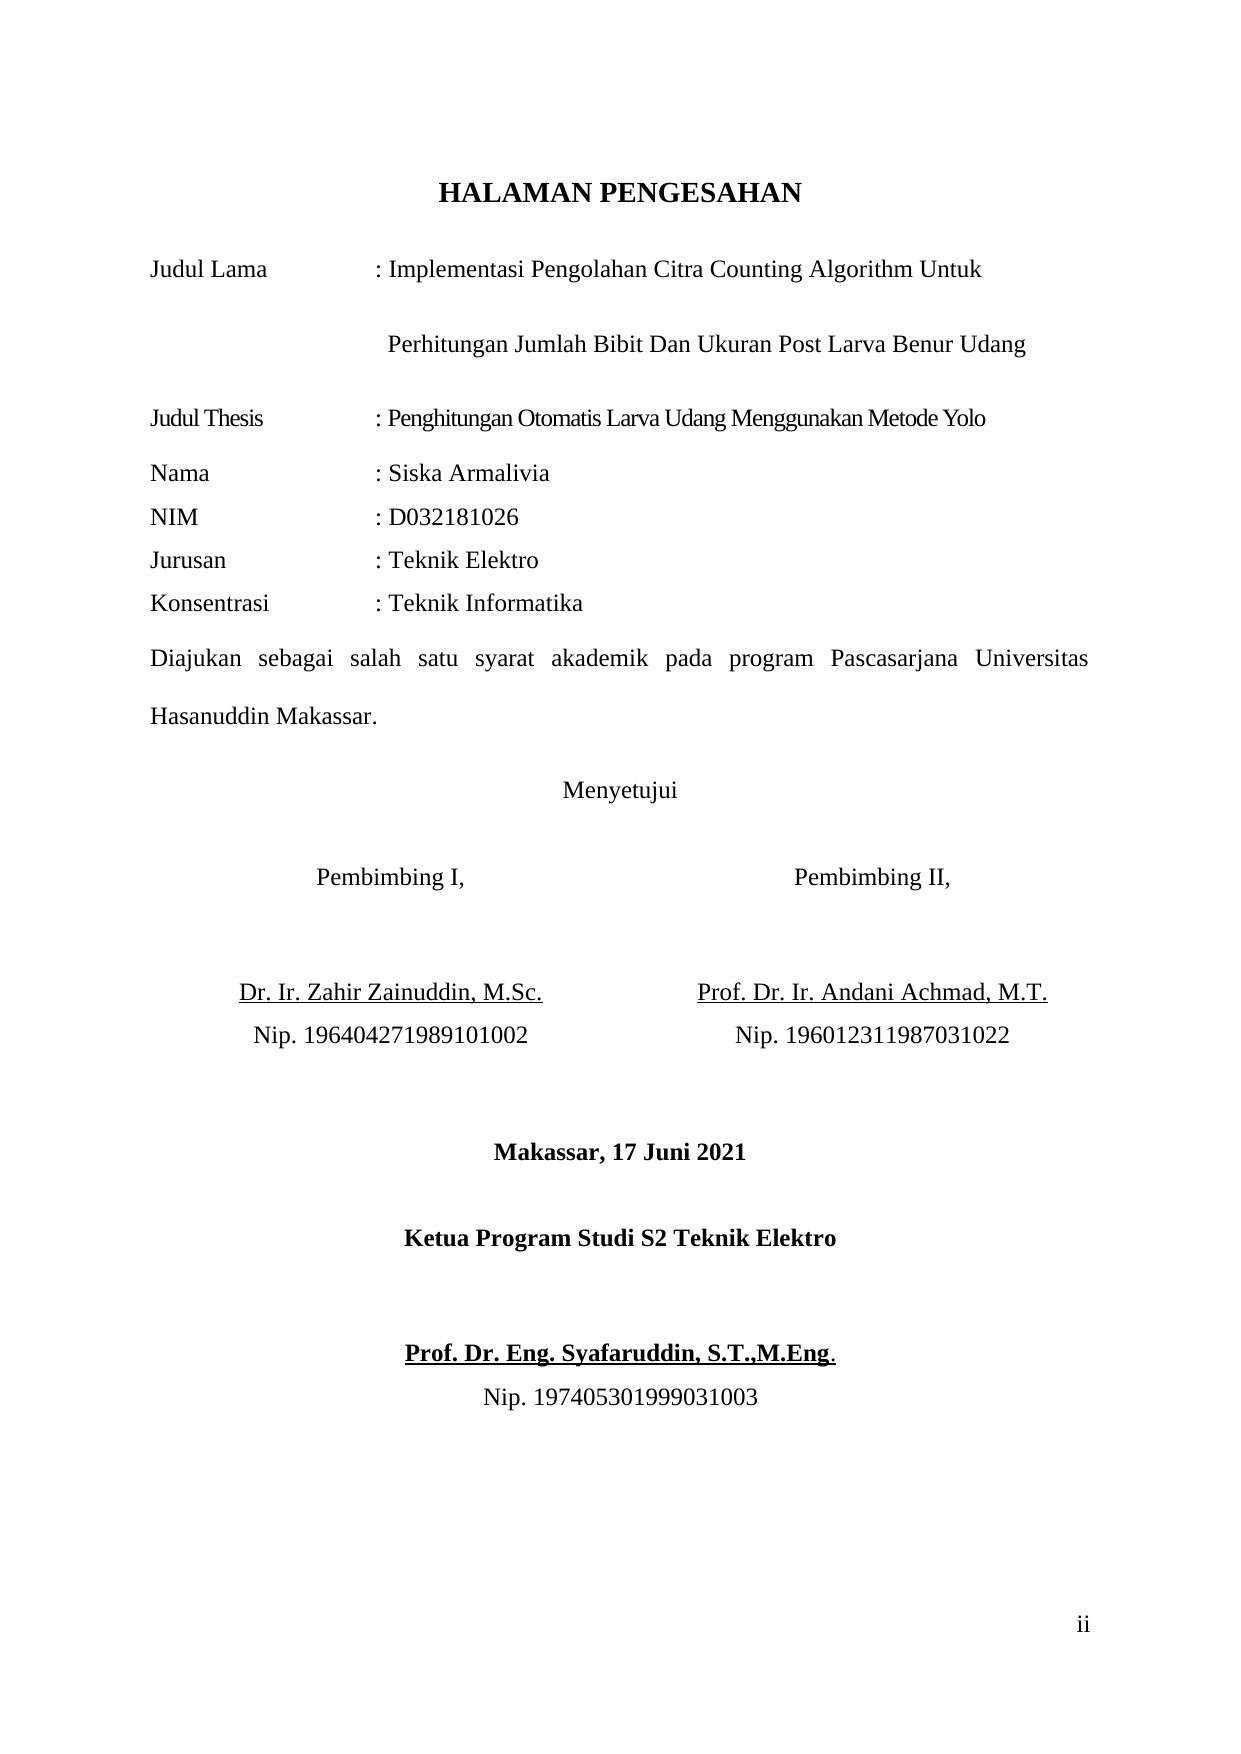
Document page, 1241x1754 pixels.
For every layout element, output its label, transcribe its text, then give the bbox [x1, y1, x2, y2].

text NIM : D032181026 [150, 502, 1090, 530]
text Makassar, 17 Juni 2021 [150, 1137, 1090, 1166]
text Judul Lama : Implementasi Pengolahan Citra Counting Algorithm Untuk [150, 254, 1090, 283]
text Diajukan sebagai salah satu syarat akademik pada program Pascasarjana Universitas Hasanuddin Makassar. [150, 643, 1090, 730]
text Menyetujui [150, 775, 1090, 804]
table_header Ketua Program Studi S2 Teknik Elektro Prof. Dr. Eng. Syafaruddin, S.T.,M.Eng. Nip. 197405301999031003 [372, 1211, 868, 1486]
text Konsentrasi : Teknik Informatika [150, 588, 1090, 617]
subtitle HALAMAN PENGESAHAN [150, 175, 1090, 208]
table_header Pembimbing II, Prof. Dr. Ir. Andani Achmad, M.T. Nip. 196012311987031022 [639, 849, 1098, 1124]
title Judul Thesis : Penghitungan Otomatis Larva Udang Menggunakan Metode Yolo [150, 403, 1090, 432]
text Jurusan : Teknik Elektro [150, 545, 1090, 573]
table_header Pembimbing I, Dr. Ir. Zahir Zainuddin, M.Sc. Nip. 196404271989101002 [142, 849, 638, 1124]
text Nama : Siska Armalivia [150, 458, 1090, 487]
text Perhitungan Jumlah Bibit Dan Ukuran Post Larva Benur Udang [375, 329, 1090, 357]
